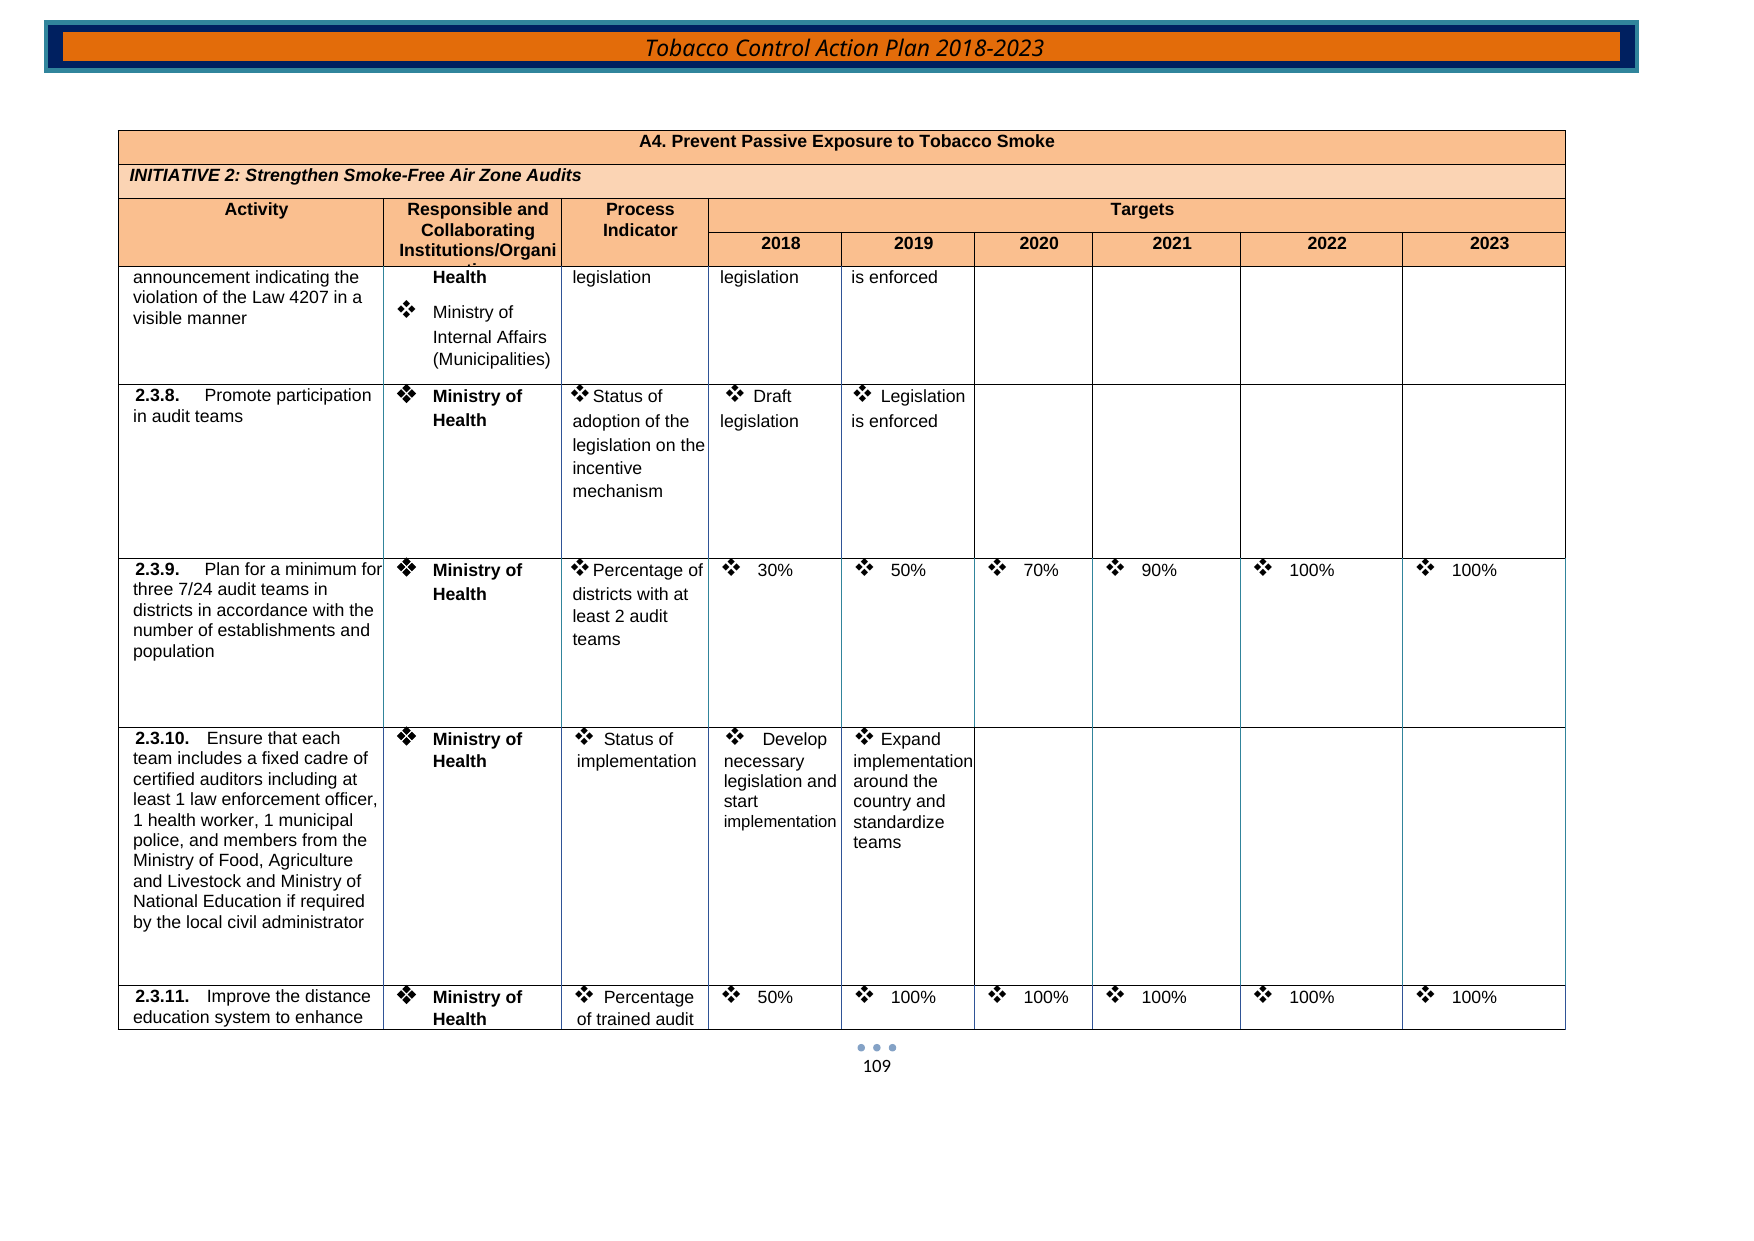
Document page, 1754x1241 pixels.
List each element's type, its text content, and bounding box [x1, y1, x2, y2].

table_cell Ensure that each team includes a fixed cadre of certified auditors including at least 1 law enforcement officer, 1 health worker, 1 municipal police, and members from the Ministry of Food, Agriculture and Livestock and Ministry of National Education if required by the local civil administrator [119, 728, 383, 985]
table_cell 100% [1241, 559, 1402, 727]
table_cell Ministry of Health [384, 385, 561, 558]
table_cell Ministry of Health [384, 559, 561, 727]
table_cell [1403, 385, 1565, 558]
table_cell 50% [709, 986, 841, 1029]
table_cell 50% [842, 559, 974, 727]
table_cell Process Indicator [562, 199, 708, 266]
table_cell [1403, 728, 1565, 985]
table_cell 2018 [709, 233, 841, 266]
table_cell 2020 [975, 233, 1092, 266]
table_header A4. Prevent Passive Exposure to Tobacco Smoke [119, 131, 1565, 164]
table_cell Promote participation in audit teams [119, 385, 383, 558]
table_cell [1241, 728, 1402, 985]
table_cell INITIATIVE 2: Strengthen Smoke-Free Air Zone Audits [119, 165, 1565, 198]
table_cell Activity [119, 199, 383, 266]
table_cell [1093, 728, 1240, 985]
table_cell Status of implementation [562, 728, 708, 985]
table_cell [975, 385, 1092, 558]
table_cell Ministry of Health [384, 986, 561, 1029]
table_cell Draft legislation [709, 267, 841, 384]
table_cell [975, 728, 1092, 985]
table_cell Develop legislation to require suspended to post an announcement indicating the violation of the Law 4207 in a visible manner [119, 267, 383, 384]
table_cell Plan for a minimum for three 7/24 audit teams in districts in accordance with the number of establishments and population [119, 559, 383, 727]
table_cell [1093, 267, 1240, 384]
table_cell 90% [1093, 559, 1240, 727]
table_cell 2023 [1403, 233, 1565, 266]
table_cell [1241, 267, 1402, 384]
table_cell 30% [709, 559, 841, 727]
table_cell Improve the distance education system to enhance competencies of audit teams [119, 986, 383, 1029]
table_cell Draft legislation [709, 385, 841, 558]
table_cell 2019 [842, 233, 974, 266]
table_cell 2022 [1241, 233, 1402, 266]
table_cell Legislation is enforced [842, 385, 974, 558]
table_cell 100% [1403, 986, 1565, 1029]
table_cell [1241, 385, 1402, 558]
table_cell Responsible and Collaborating Institutions/Organizations [384, 199, 561, 266]
table_cell Develop necessary legislation and start implementation [709, 728, 841, 985]
table_cell Status of adoption of the legislation on the incentive mechanism [562, 385, 708, 558]
table_cell 70% [975, 559, 1092, 727]
table_cell 100% [975, 986, 1092, 1029]
table_cell 100% [1241, 986, 1402, 1029]
table_cell Status of adoption of legislation [562, 267, 708, 384]
table_cell Ministry of Health Ministry of Internal Affairs (Municipalities) [384, 267, 561, 384]
table_cell Percentage of trained audit staff [562, 986, 708, 1029]
table_cell Legislation is enforced [842, 267, 974, 384]
table_cell 2021 [1093, 233, 1240, 266]
table_cell 100% [842, 986, 974, 1029]
table_cell 100% [1093, 986, 1240, 1029]
table_cell Ministry of Health [384, 728, 561, 985]
table_cell Percentage of districts with at least 2 audit teams [562, 559, 708, 727]
table_cell 100% [1403, 559, 1565, 727]
table_cell [975, 267, 1092, 384]
table_cell [1093, 385, 1240, 558]
table_cell [1403, 267, 1565, 384]
table_cell Targets [709, 199, 1565, 232]
table_cell Expand implementation around the country and standardize teams [842, 728, 974, 985]
